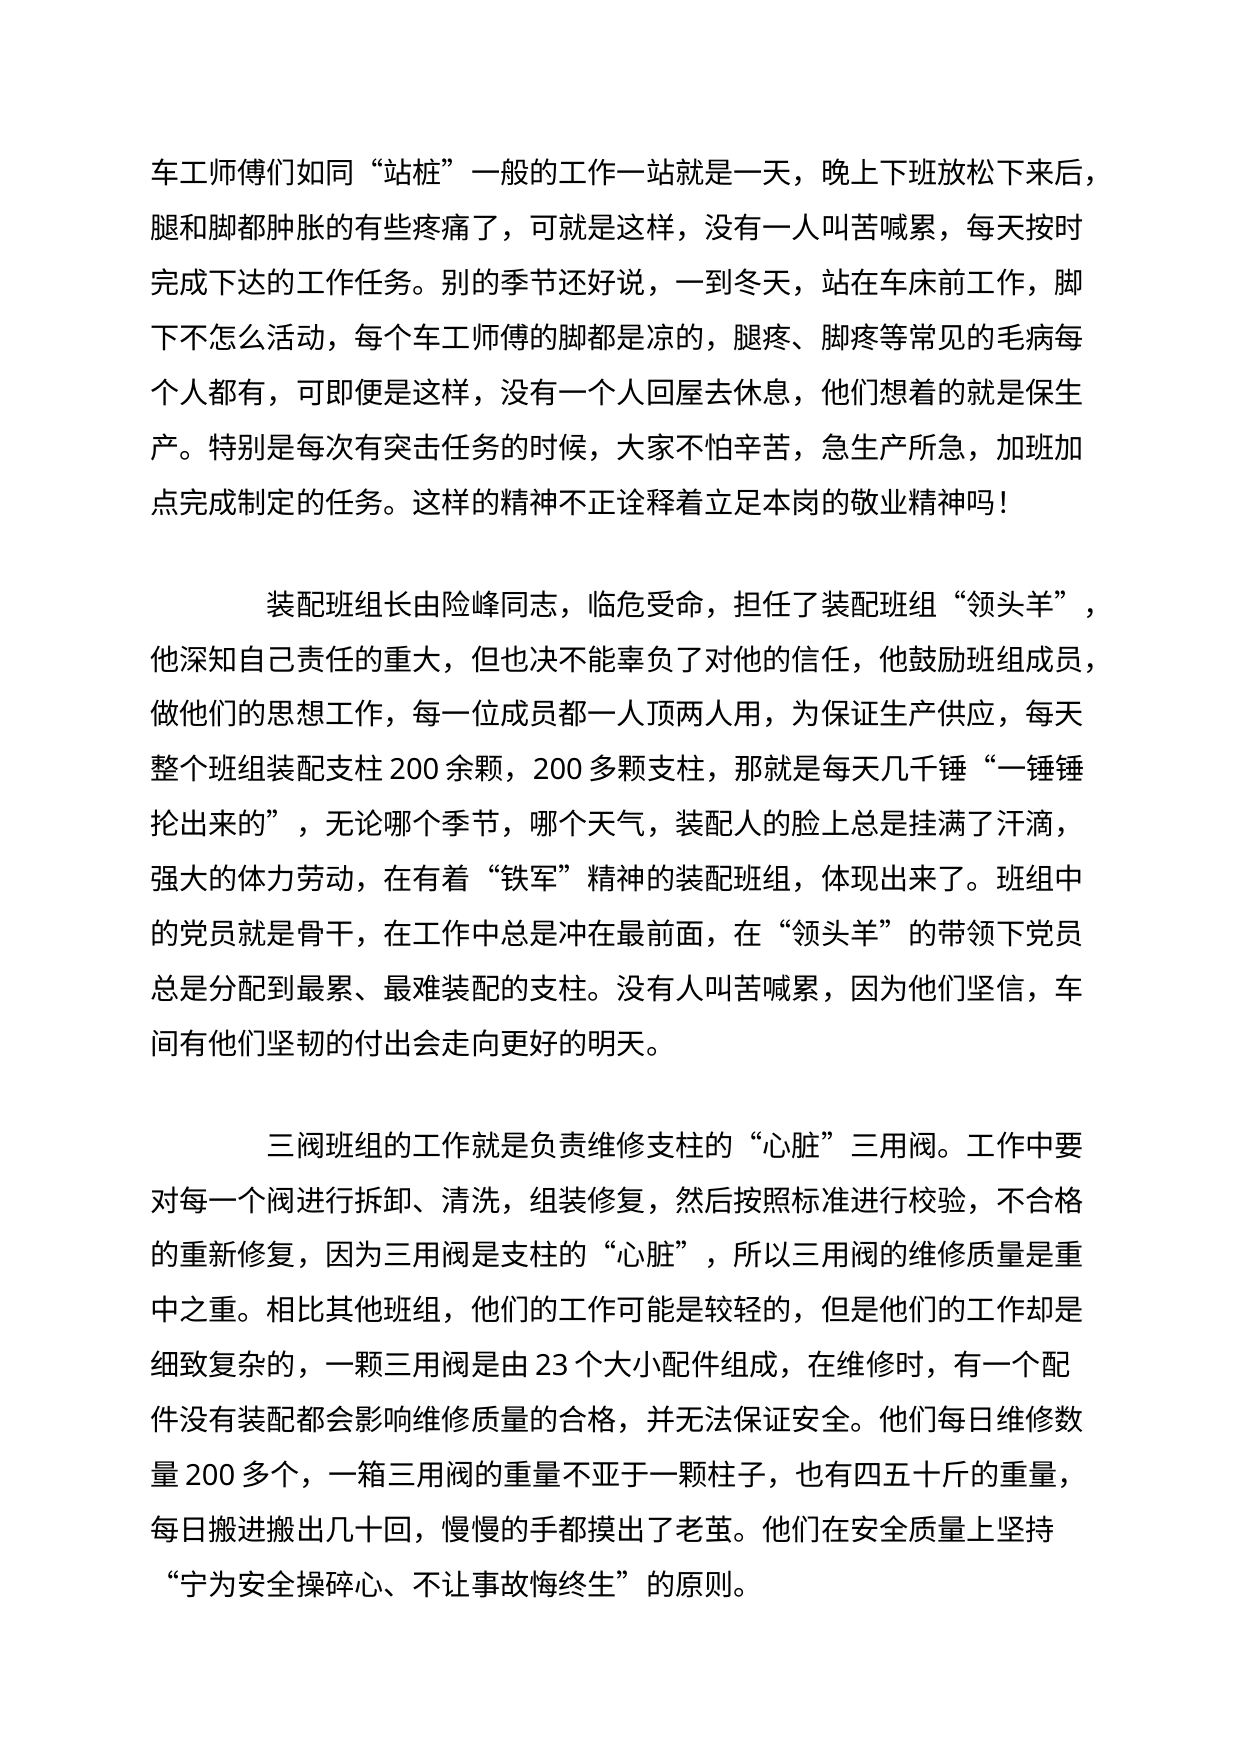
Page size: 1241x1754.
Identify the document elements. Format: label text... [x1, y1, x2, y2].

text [150, 150, 1090, 522]
text 装配班组长由险峰同志，临危受命，担任了装配班组“领头羊”，他深知自己责任的重大，但也决不能辜负了对他的信任，他鼓励班组成员，做他们的思想工作，每一位成员都一人顶两人用，为保证生产供应，每天整个班组装配支柱200余颗，200多颗支柱，那就是每天几千锤“一锤锤抡出来的”，无论哪个季节，哪个天气，装配人的脸上总是挂满了汗滴，强大的体力劳动，在有着“铁军”精神的装配班组，体现出来了。班组中的党员就是骨干，在工作中总是冲在最前面，在“领头羊”的带领下党员总是分配到最累、最难装配的支柱。没有人叫苦喊累，因为他们坚信，车间有他们坚韧的付出会走向更好的明天。 [150, 581, 1090, 1063]
text 三阀班组的工作就是负责维修支柱的“心脏”三用阀。工作中要对每一个阀进行拆卸、清洗，组装修复，然后按照标准进行校验，不合格的重新修复，因为三用阀是支柱的“心脏”，所以三用阀的维修质量是重中之重。相比其他班组，他们的工作可能是较轻的，但是他们的工作却是细致复杂的，一颗三用阀是由23个大小配件组成，在维修时，有一个配件没有装配都会影响维修质量的合格，并无法保证安全。他们每日维修数量200多个，一箱三用阀的重量不亚于一颗柱子，也有四五十斤的重量，每日搬进搬出几十回，慢慢的手都摸出了老茧。他们在安全质量上坚持“宁为安全操碎心、不让事故悔终生”的原则。 [150, 1122, 1090, 1604]
